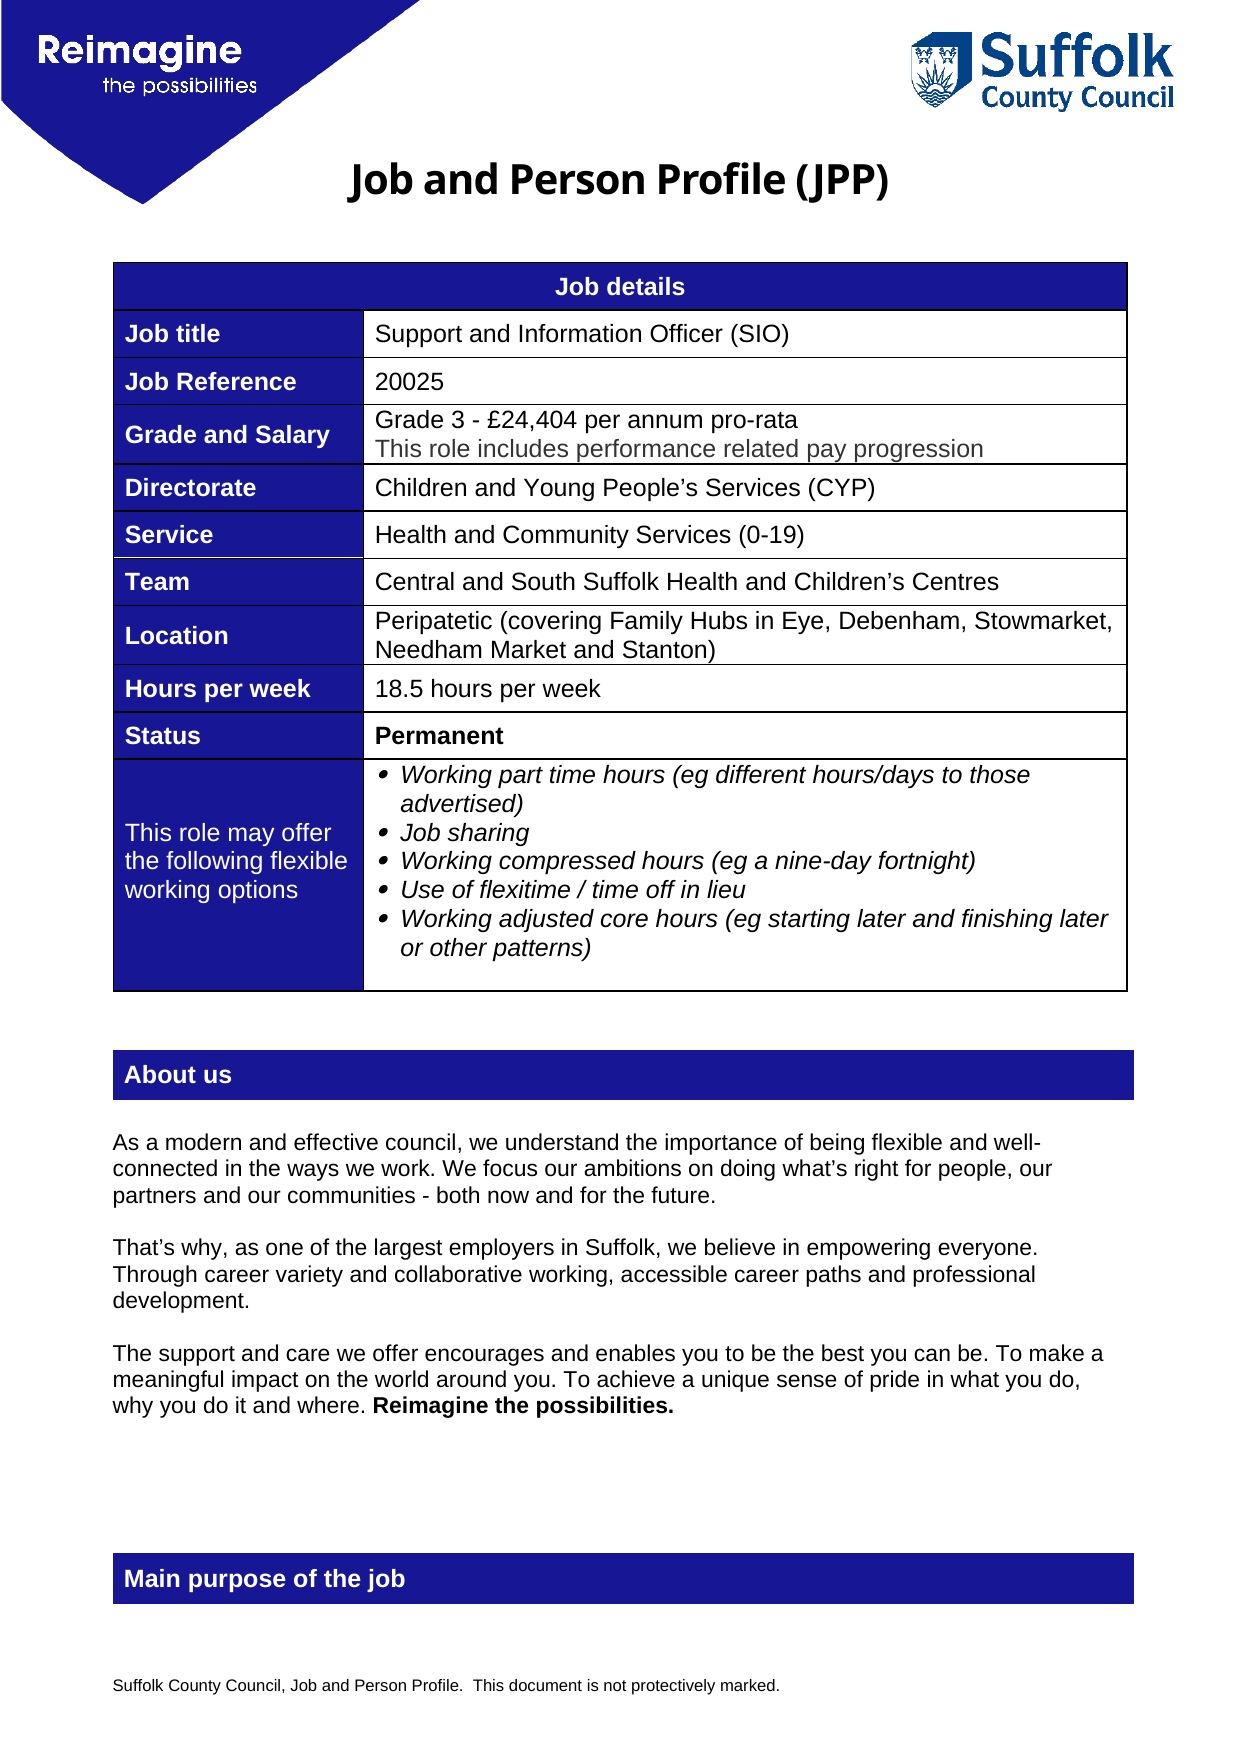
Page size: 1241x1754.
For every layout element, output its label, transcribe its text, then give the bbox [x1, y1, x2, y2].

table_cell Hours per week [114, 665, 363, 711]
table_cell Job title [114, 311, 363, 356]
table_cell Peripatetic (covering Family Hubs in Eye, Debenham, Stowmarket, Needham Market and Stanton) [364, 606, 1126, 664]
text That’s why, as one of the largest employers in Suffolk, we believe in empowering everyone. Through career variety and collaborative working, accessible career paths and professional development. [112, 1234, 1128, 1313]
table_cell Job Reference [114, 358, 363, 404]
table_cell This role may offer the following flexible working options [114, 760, 363, 990]
table_cell [364, 713, 1126, 758]
table_cell Working part time hours (eg different hours/days to those advertised) Job sharing Working compressed hours (eg a nine-day fortnight) Use of flexitime / time off in lieu Working adjusted core hours (eg starting later and finishing later or other patterns) [364, 760, 1126, 990]
table_cell Health and Community Services (0-19) [364, 512, 1126, 557]
text The support and care we offer encourages and enables you to be the best you can be. To make a meaningful impact on the world around you. To achieve a unique sense of pride in what you do, why you do it and where. Reimagine the possibilities. [112, 1340, 1128, 1419]
table_header Job details [114, 263, 1126, 309]
table_header Main purpose of the job [113, 1553, 1134, 1604]
table_header About us [113, 1050, 1134, 1100]
table_cell 20025 [364, 358, 1126, 404]
table_cell Grade and Salary [114, 405, 363, 463]
table_cell Team [114, 559, 363, 605]
table_cell Support and Information Officer (SIO) [364, 311, 1126, 356]
table_cell Service [114, 512, 363, 557]
table_cell Central and South Suffolk Health and Children’s Centres [364, 559, 1126, 605]
table_cell Grade 3 - £24,404 per annum pro-rata This role includes performance related pay progression [364, 405, 1126, 463]
table_cell Location [114, 606, 363, 664]
table_cell 18.5 hours per week [364, 665, 1126, 711]
picture [1, 0, 420, 206]
table_cell Children and Young People’s Services (CYP) [364, 465, 1126, 510]
text As a modern and effective council, we understand the importance of being flexible and well-connected in the ways we work. We focus our ambitions on doing what’s right for people, our partners and our communities - both now and for the future. [112, 1129, 1128, 1208]
title Job and Person Profile (JPP) [112, 150, 1128, 207]
table_cell Status [114, 713, 363, 758]
table_cell Directorate [114, 465, 363, 510]
picture [911, 32, 1174, 112]
